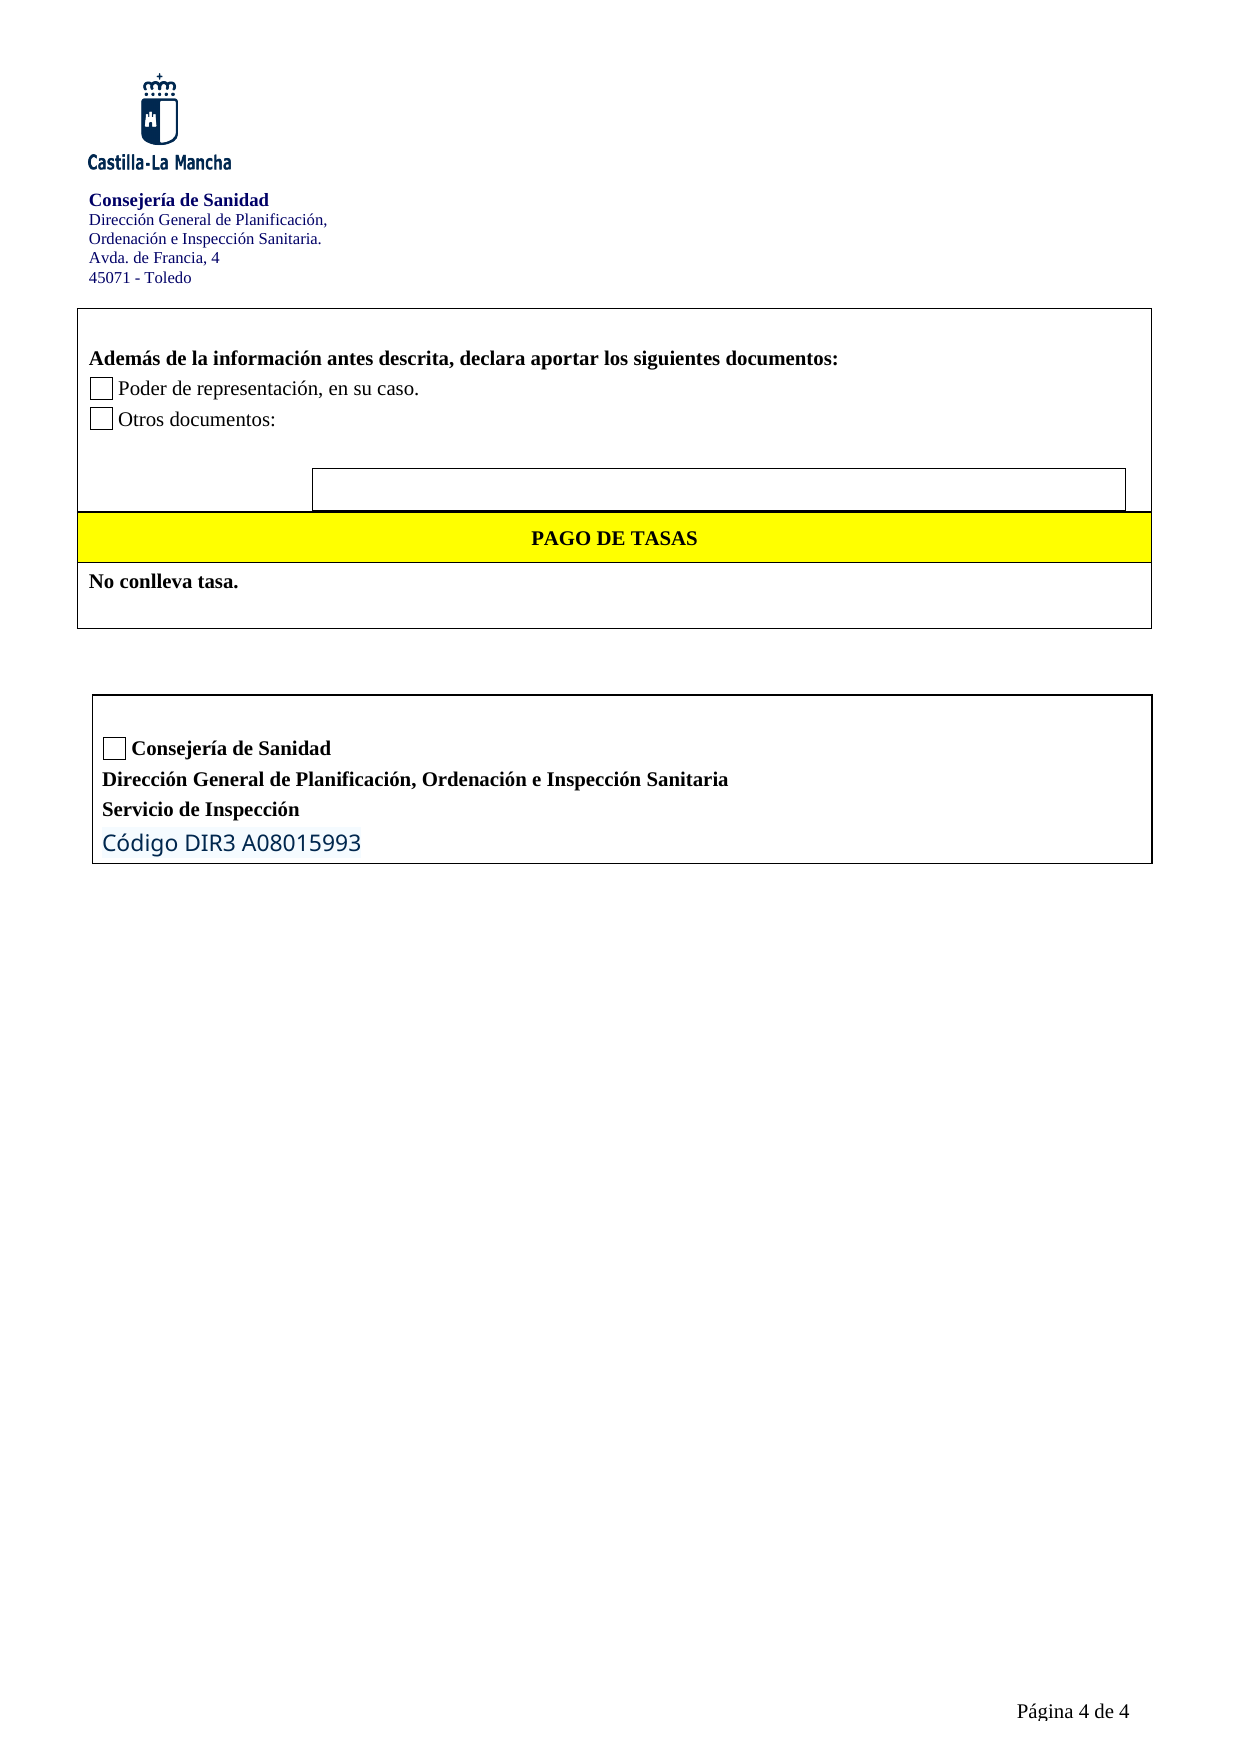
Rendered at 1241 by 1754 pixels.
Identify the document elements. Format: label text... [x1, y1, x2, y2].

table_header PAGO DE TASAS [78, 513, 1151, 562]
picture [88, 73, 231, 170]
text Consejería de Sanidad [93, 734, 1151, 760]
text Código DIR3 A08015993 [93, 825, 1151, 860]
table_cell No conlleva tasa. [78, 563, 1151, 628]
text Dirección General de Planificación, Ordenación e Inspección Sanitaria [93, 764, 1151, 791]
text Servicio de Inspección [93, 795, 1151, 821]
